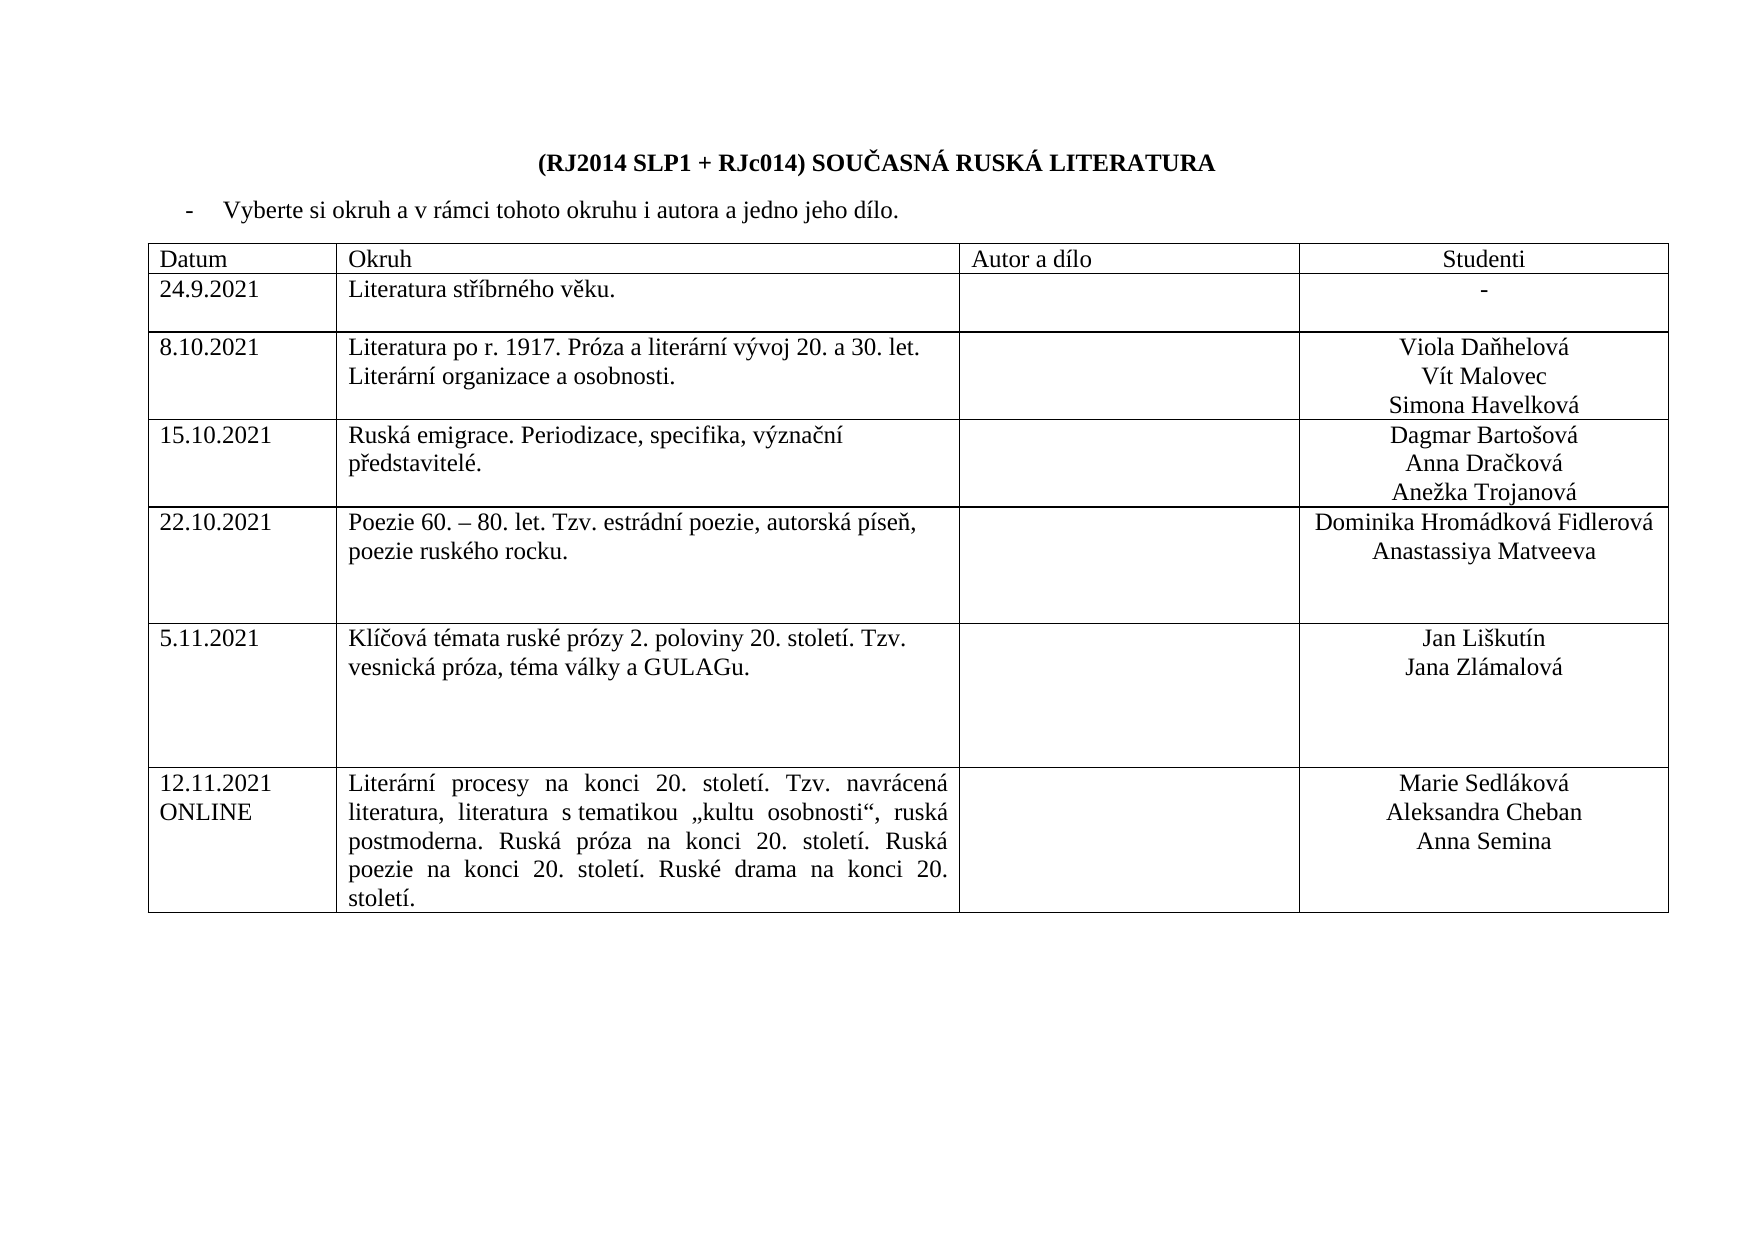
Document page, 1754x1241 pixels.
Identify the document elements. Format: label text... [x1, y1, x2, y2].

list Vyberte si okruh a v rámci tohoto okruhu i autora a jedno jeho dílo. [185, 195, 1606, 224]
table_cell Literatura po r. 1917. Próza a literární vývoj 20. a 30. let. Literární organizace a osobnosti. [337, 333, 959, 419]
table_header Autor a dílo [960, 244, 1299, 273]
table_cell [960, 508, 1299, 622]
table_header Datum [149, 244, 336, 273]
table_cell Poezie 60. – 80. let. Tzv. estrádní poezie, autorská píseň, poezie ruského rocku. [337, 508, 959, 622]
table_cell Literatura stříbrného věku. [337, 274, 959, 331]
table_cell 5.11.2021 [149, 624, 336, 767]
table_cell [960, 333, 1299, 419]
table_cell [960, 420, 1299, 506]
table_cell Jan Liškutín Jana Zlámalová [1300, 624, 1668, 767]
table_cell 22.10.2021 [149, 508, 336, 622]
table_cell - [1300, 274, 1668, 331]
table_cell Marie Sedláková Aleksandra Cheban Anna Semina [1300, 768, 1668, 912]
table_cell 24.9.2021 [149, 274, 336, 331]
table_cell 15.10.2021 [149, 420, 336, 506]
text (RJ2014 SLP1 + RJc014) SOUČASNÁ RUSKÁ LITERATURA [148, 148, 1606, 176]
table_cell Literární procesy na konci 20. století. Tzv. navrácená literatura, literatura s tematikou „kultu osobnosti“, ruská postmoderna. Ruská próza na konci 20. století. Ruská poezie na konci 20. století. Ruské drama na konci 20. století. [337, 768, 959, 912]
table_cell Klíčová témata ruské prózy 2. poloviny 20. století. Tzv. vesnická próza, téma války a GULAGu. [337, 624, 959, 767]
table_header Okruh [337, 244, 959, 273]
table_cell Viola Daňhelová Vít Malovec Simona Havelková [1300, 333, 1668, 419]
table_header Studenti [1300, 244, 1668, 273]
table_cell Ruská emigrace. Periodizace, specifika, význační představitelé. [337, 420, 959, 506]
table_cell [960, 624, 1299, 767]
table_cell Dagmar Bartošová Anna Dračková Anežka Trojanová [1300, 420, 1668, 506]
table_cell Dominika Hromádková Fidlerová Anastassiya Matveeva [1300, 508, 1668, 622]
table_cell 8.10.2021 [149, 333, 336, 419]
table_cell [960, 274, 1299, 331]
table_cell 12.11.2021 ONLINE [149, 768, 336, 912]
table_cell [960, 768, 1299, 912]
